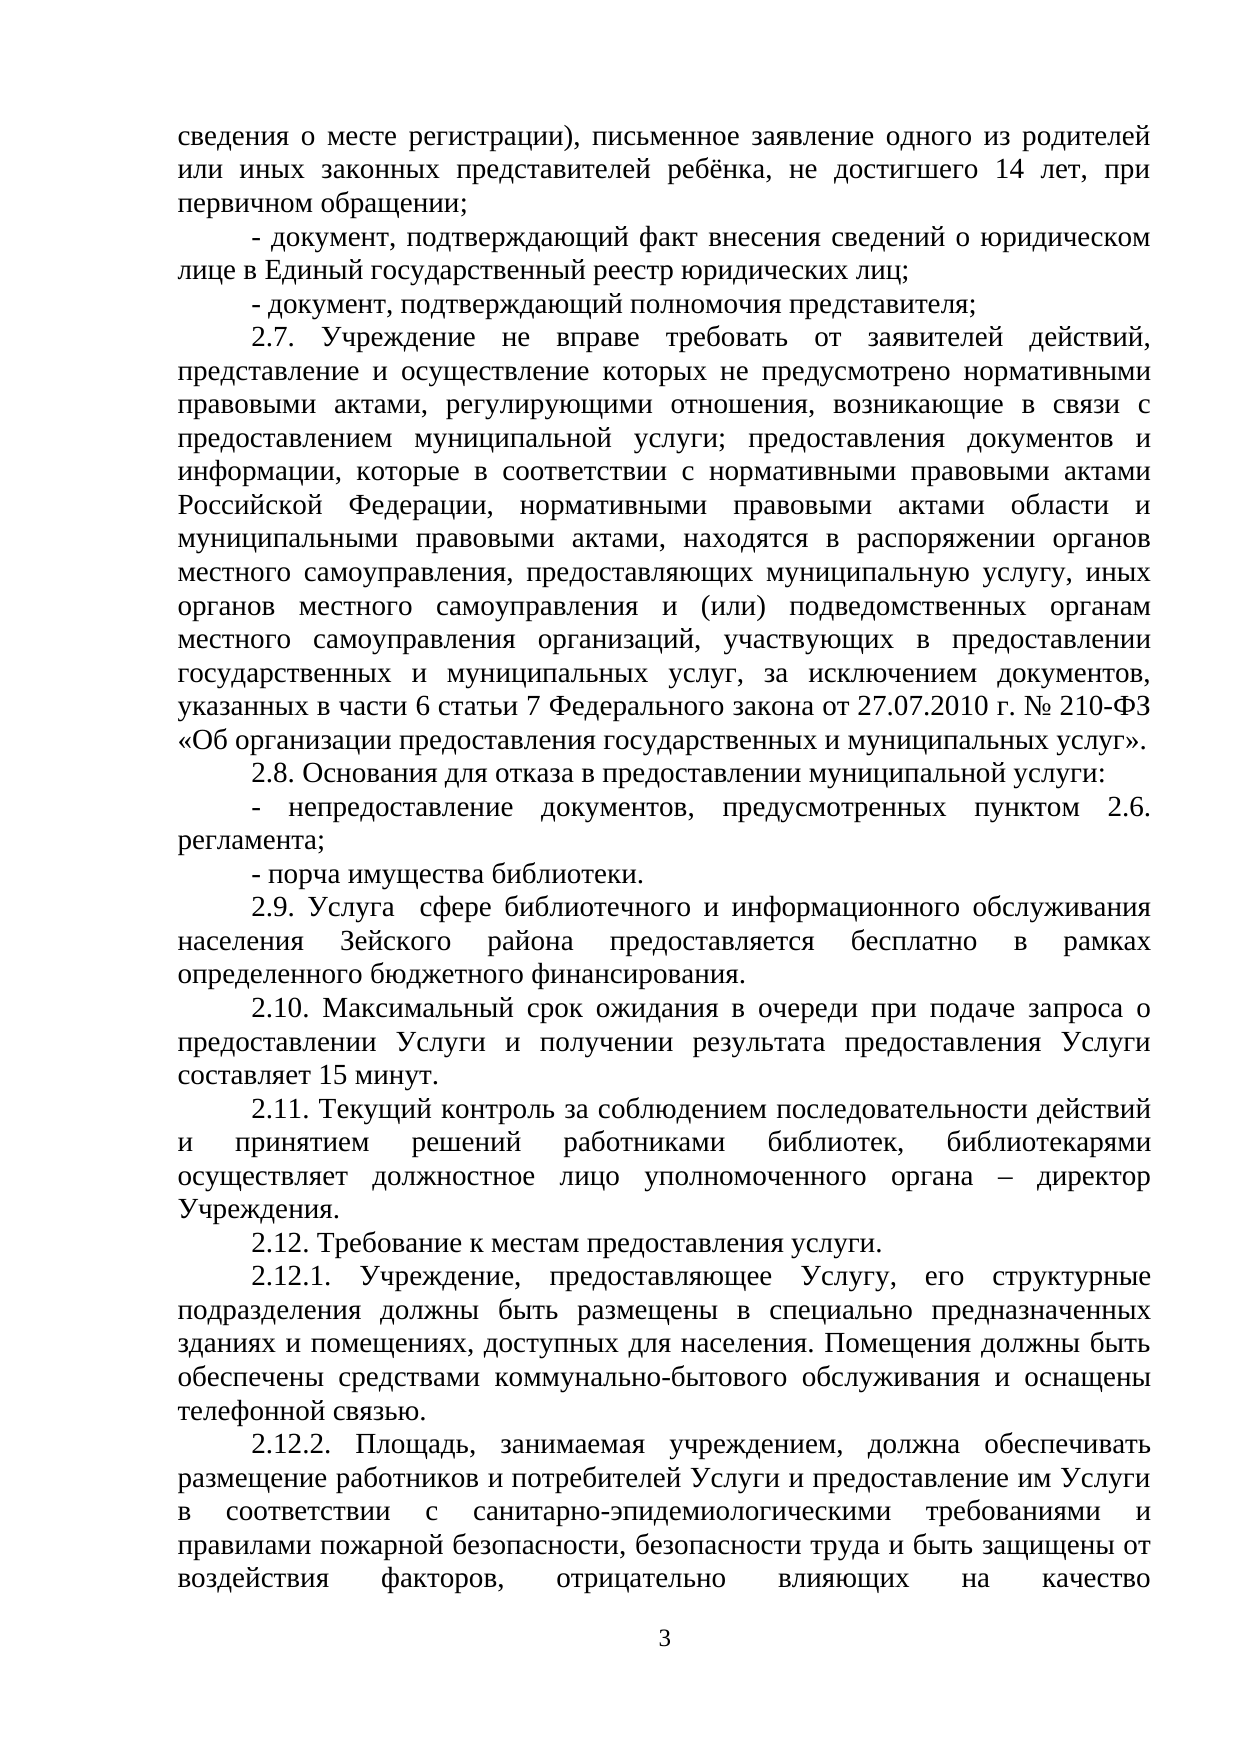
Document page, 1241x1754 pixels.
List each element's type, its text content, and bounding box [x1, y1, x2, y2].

text 2.8. Основания для отказа в предоставлении муниципальной услуги: [177, 755, 1152, 789]
text 2.7. Учреждение не вправе требовать от заявителей действий, представление и осуществление которых не предусмотрено нормативными правовыми актами, регулирующими отношения, возникающие в связи с предоставлением муниципальной услуги; предоставления документов и информации, которые в соответствии с нормативными правовыми актами Российской Федерации, нормативными правовыми актами области и муниципальными правовыми актами, находятся в распоряжении органов местного самоуправления, предоставляющих муниципальную услугу, иных органов местного самоуправления и (или) подведомственных органам местного самоуправления организаций, участвующих в предоставлении государственных и муниципальных услуг, за исключением документов, указанных в части 6 статьи 7 Федерального закона от 27.07.2010 г. № 210-ФЗ «Об организации предоставления государственных и муниципальных услуг». [177, 319, 1152, 755]
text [177, 118, 1152, 219]
text - документ, подтверждающий факт внесения сведений о юридическом лице в Единый государственный реестр юридических лиц; [177, 219, 1152, 286]
text 2.9. Услуга сфере библиотечного и информационного обслуживания населения Зейского района предоставляется бесплатно в рамках определенного бюджетного финансирования. [177, 889, 1152, 990]
text - непредоставление документов, предусмотренных пунктом 2.6. регламента; [177, 789, 1152, 856]
text 2.11. Текущий контроль за соблюдением последовательности действий и принятием решений работниками библиотек, библиотекарями осуществляет должностное лицо уполномоченного органа – директор Учреждения. [177, 1091, 1152, 1225]
text - документ, подтверждающий полномочия представителя; [177, 286, 1152, 319]
text 2.10. Максимальный срок ожидания в очереди при подаче запроса о предоставлении Услуги и получении результата предоставления Услуги составляет 15 минут. [177, 990, 1152, 1091]
text - порча имущества библиотеки. [177, 856, 1152, 889]
text 2.12. Требование к местам предоставления услуги. [177, 1225, 1152, 1258]
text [177, 1426, 1152, 1594]
text 2.12.1. Учреждение, предоставляющее Услугу, его структурные подразделения должны быть размещены в специально предназначенных зданиях и помещениях, доступных для населения. Помещения должны быть обеспечены средствами коммунально-бытового обслуживания и оснащены телефонной связью. [177, 1258, 1152, 1426]
